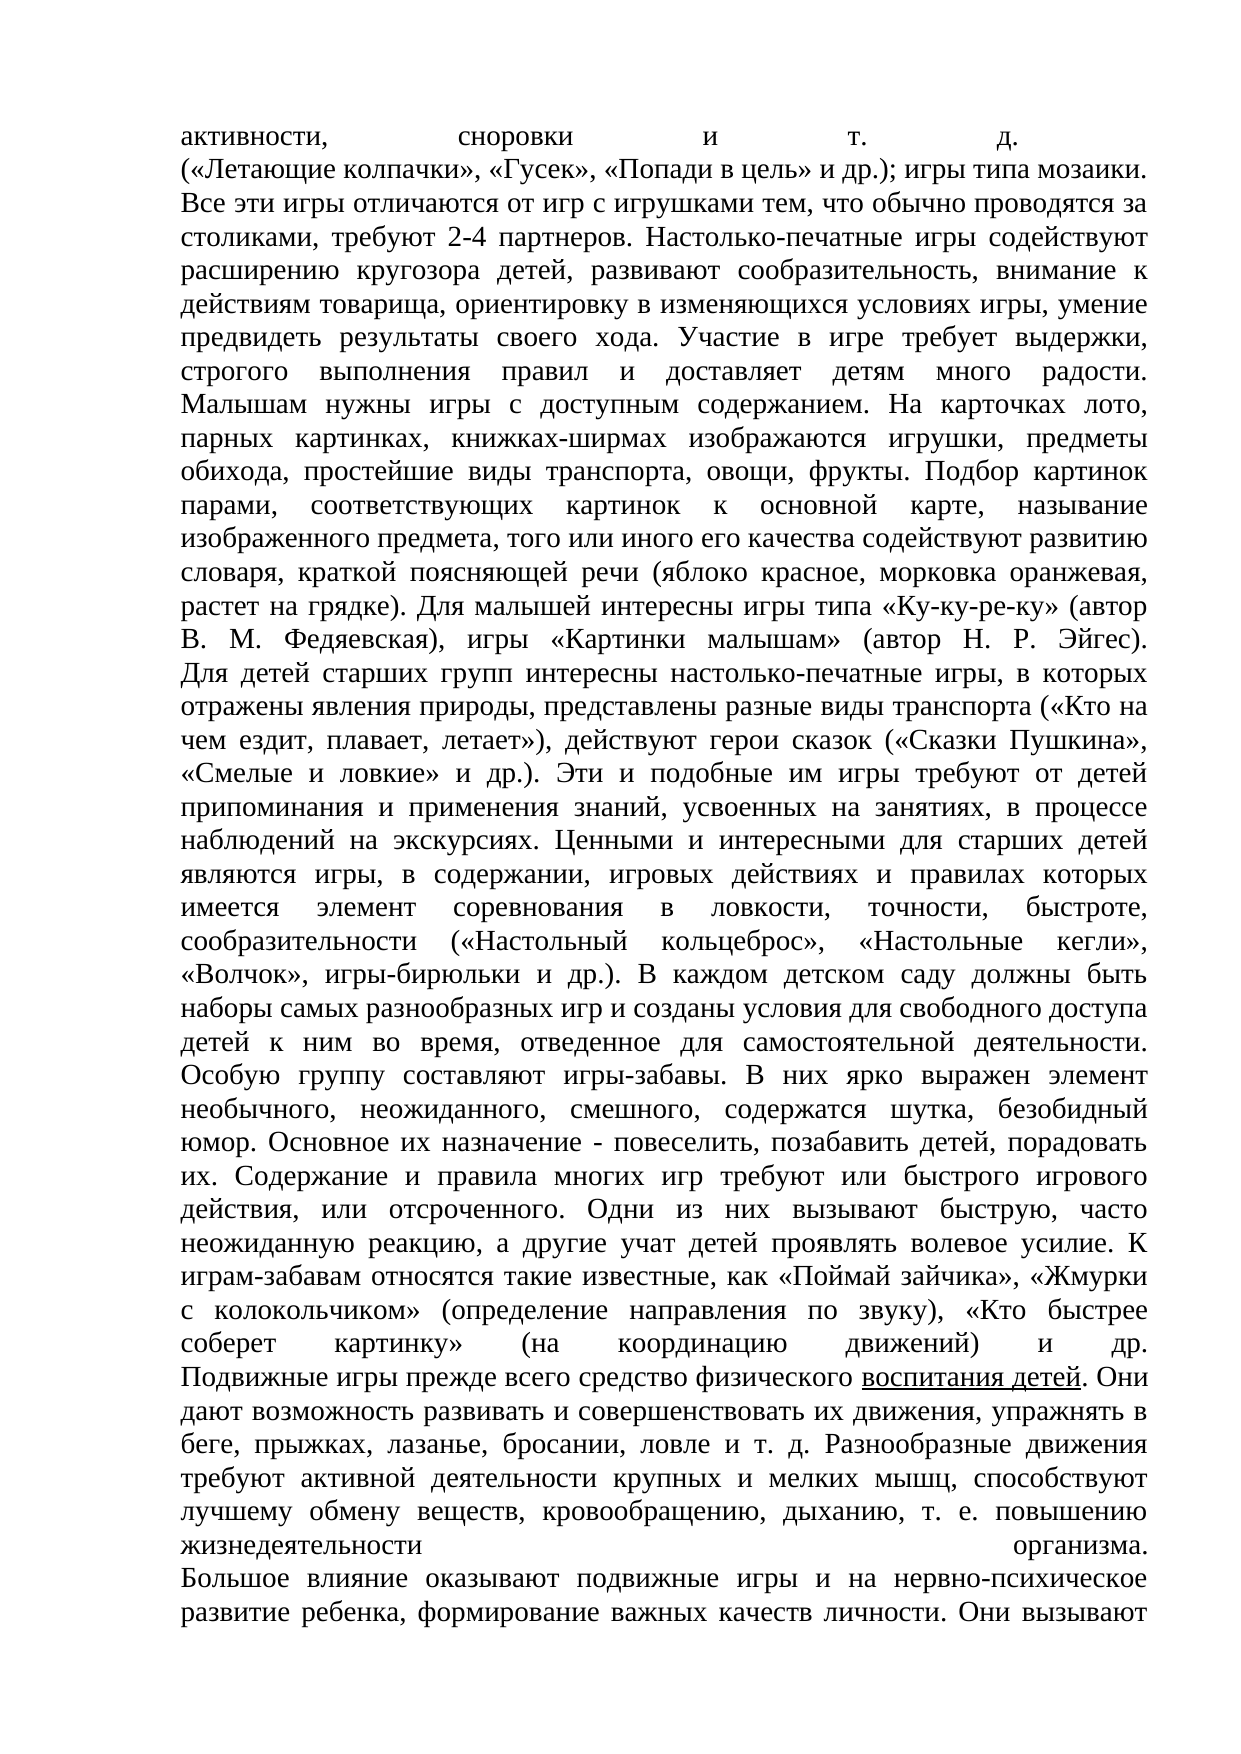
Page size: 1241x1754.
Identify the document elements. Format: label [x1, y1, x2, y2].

text [180, 118, 1148, 1627]
